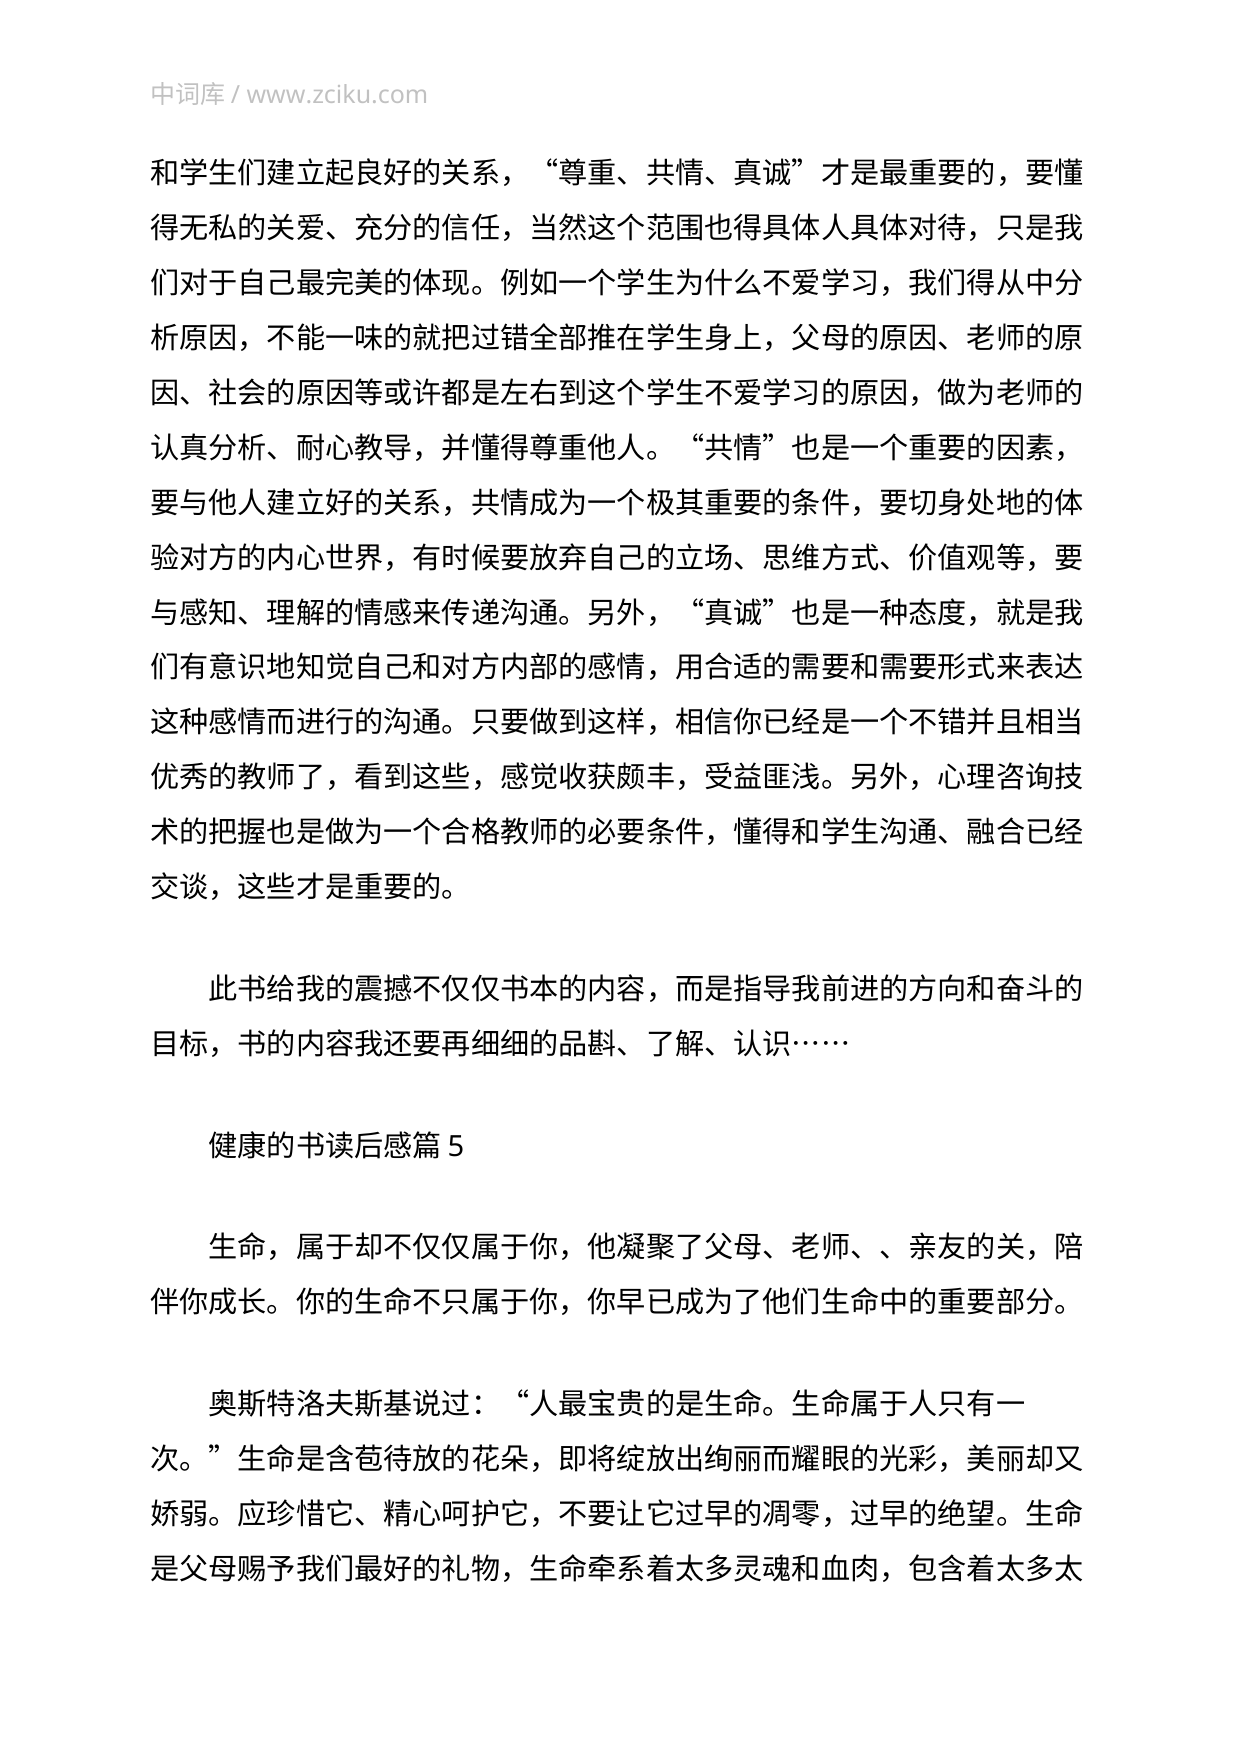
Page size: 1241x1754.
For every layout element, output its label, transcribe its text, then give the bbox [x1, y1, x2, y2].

text 此书给我的震撼不仅仅书本的内容，而是指导我前进的方向和奋斗的目标，书的内容我还要再细细的品斟、了解、认识…… [150, 965, 1090, 1063]
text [150, 1381, 1090, 1588]
text 健康的书读后感篇5 [150, 1122, 1090, 1164]
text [150, 150, 1090, 906]
text 生命，属于却不仅仅属于你，他凝聚了父母、老师、、亲友的关，陪伴你成长。你的生命不只属于你，你早已成为了他们生命中的重要部分。 [150, 1224, 1090, 1321]
